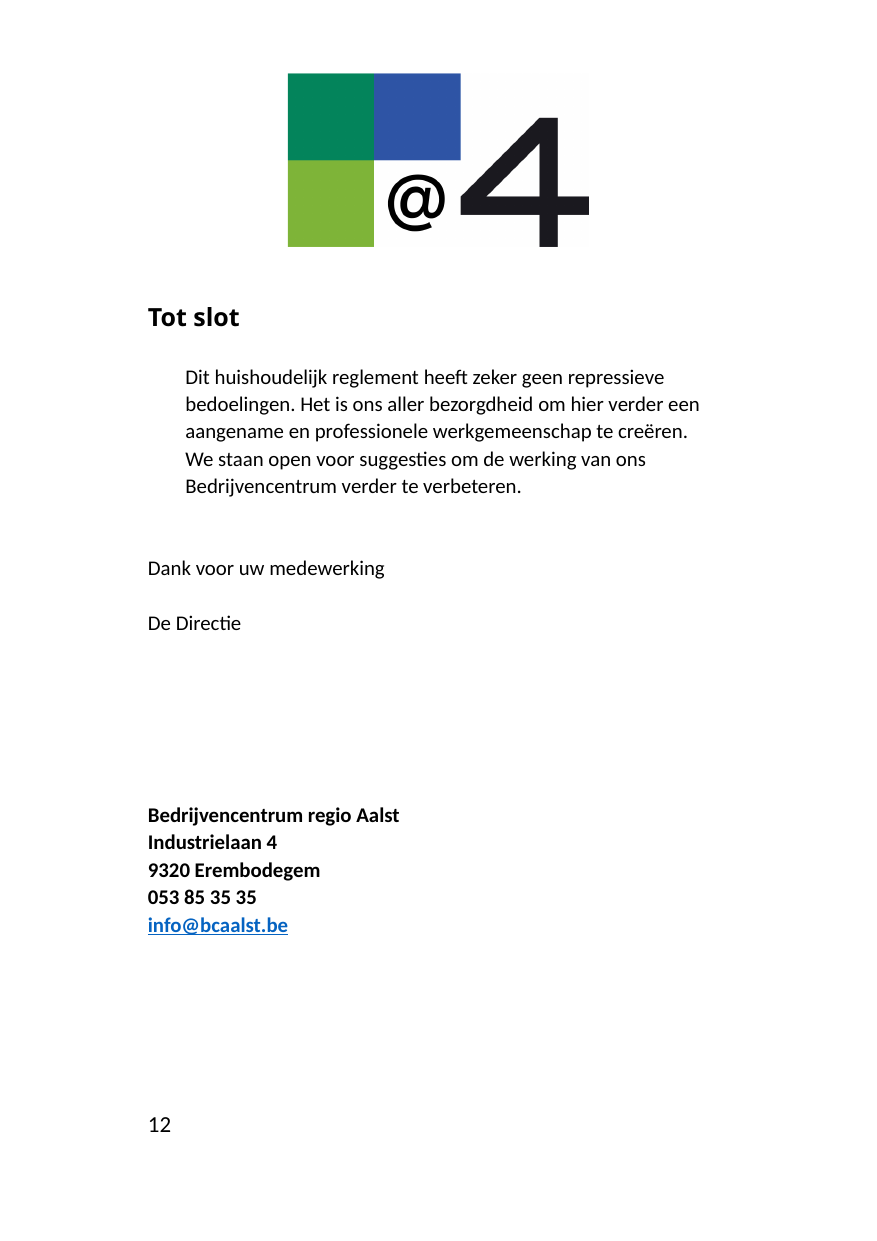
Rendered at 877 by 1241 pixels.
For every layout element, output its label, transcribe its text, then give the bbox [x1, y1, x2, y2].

text De Directie [148, 610, 729, 636]
text 9320 Erembodegem [148, 857, 729, 882]
text info@bcaalst.be [148, 912, 729, 937]
text Bedrijvencentrum regio Aalst [148, 802, 729, 828]
text Dank voor uw medewerking [148, 556, 729, 581]
text 053 85 35 35 [148, 884, 729, 910]
text Industrielaan 4 [148, 829, 729, 855]
picture [287, 73, 589, 247]
subtitle Tot slot [148, 300, 729, 334]
text Dit huishoudelijk reglement heeft zeker geen repressieve bedoelingen. Het is ons aller bezorgdheid om hier verder een aangename en professionele werkgemeenschap te creëren. [185, 364, 729, 444]
text We staan open voor suggesties om de werking van ons Bedrijvencentrum verder te verbeteren. [185, 446, 729, 499]
